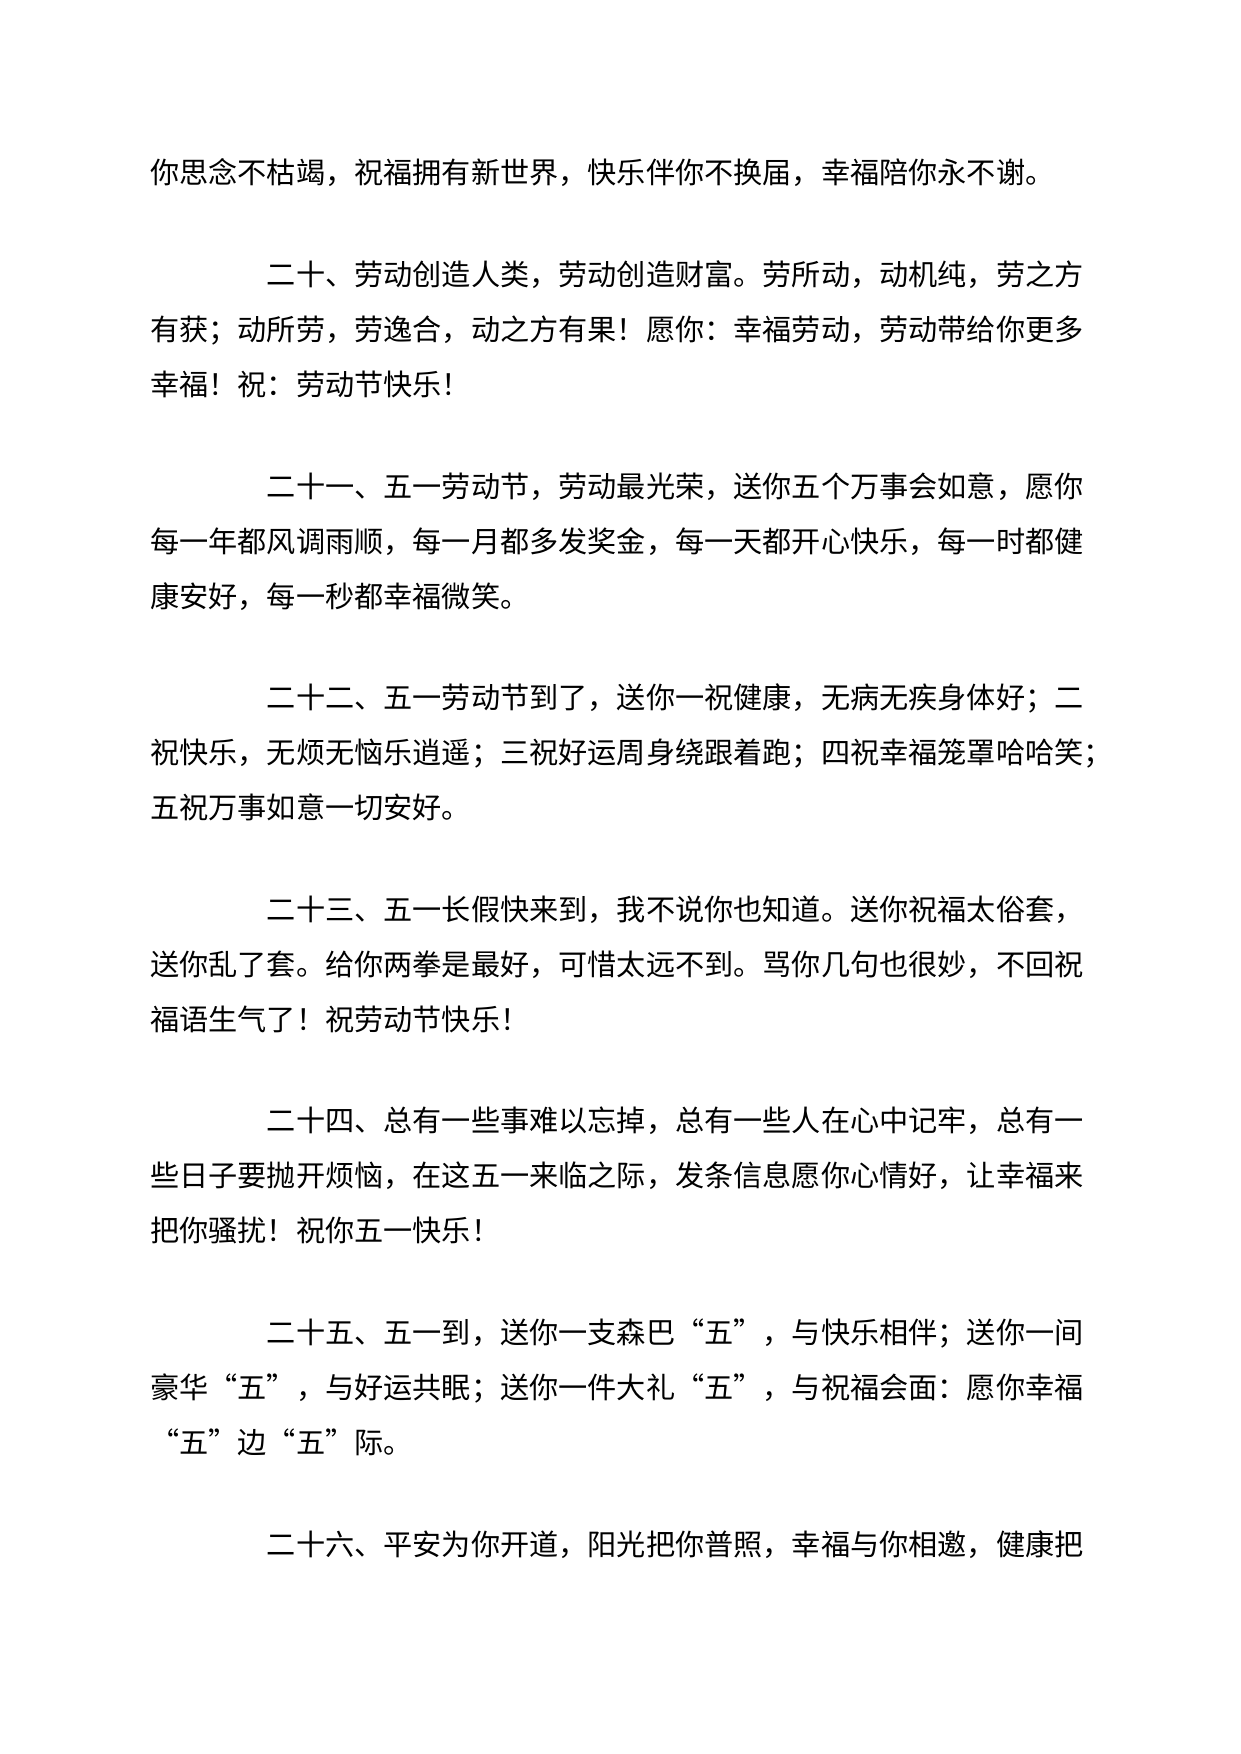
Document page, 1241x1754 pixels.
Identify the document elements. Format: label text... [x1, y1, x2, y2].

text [150, 1521, 1090, 1563]
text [150, 150, 1090, 192]
text 二十三、五一长假快来到，我不说你也知道。送你祝福太俗套，送你乱了套。给你两拳是最好，可惜太远不到。骂你几句也很妙，不回祝福语生气了！祝劳动节快乐！ [150, 886, 1090, 1038]
text 二十一、五一劳动节，劳动最光荣，送你五个万事会如意，愿你每一年都风调雨顺，每一月都多发奖金，每一天都开心快乐，每一时都健康安好，每一秒都幸福微笑。 [150, 463, 1090, 615]
text 二十、劳动创造人类，劳动创造财富。劳所动，动机纯，劳之方有获；动所劳，劳逸合，动之方有果！愿你：幸福劳动，劳动带给你更多幸福！祝：劳动节快乐！ [150, 252, 1090, 404]
text 二十四、总有一些事难以忘掉，总有一些人在心中记牢，总有一些日子要抛开烦恼，在这五一来临之际，发条信息愿你心情好，让幸福来把你骚扰！祝你五一快乐！ [150, 1098, 1090, 1250]
text 二十二、五一劳动节到了，送你一祝健康，无病无疾身体好；二祝快乐，无烦无恼乐逍遥；三祝好运周身绕跟着跑；四祝幸福笼罩哈哈笑；五祝万事如意一切安好。 [150, 675, 1090, 827]
text 二十五、五一到，送你一支森巴“五”，与快乐相伴；送你一间豪华“五”，与好运共眠；送你一件大礼“五”，与祝福会面：愿你幸福“五”边“五”际。 [150, 1309, 1090, 1462]
